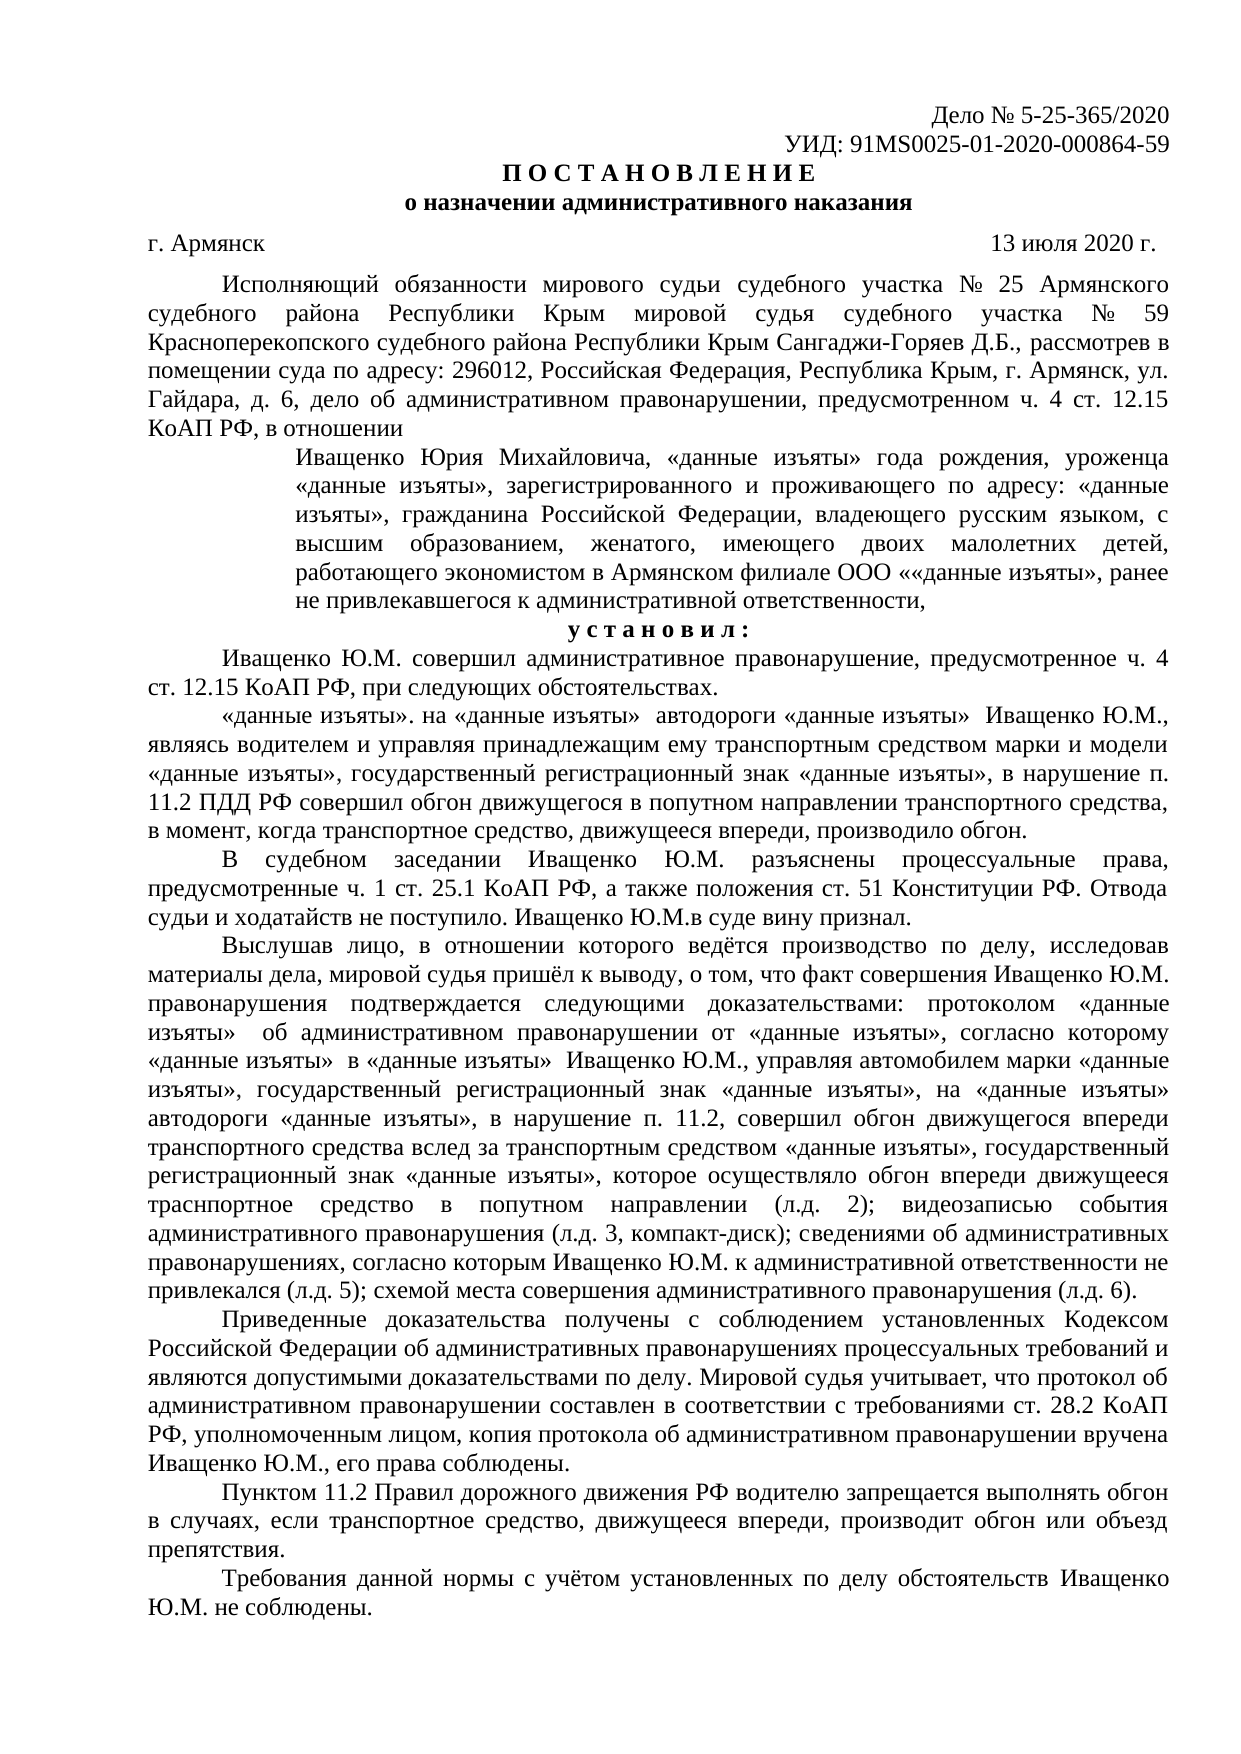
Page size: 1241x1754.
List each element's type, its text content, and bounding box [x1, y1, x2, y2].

text «данные изъяты». на «данные изъяты» автодороги «данные изъяты» Иващенко Ю.М., являясь водителем и управляя принадлежащим ему транспортным средством марки и модели «данные изъяты», государственный регистрационный знак «данные изъяты», в нарушение п. 11.2 ПДД РФ совершил обгон движущегося в попутном направлении транспортного средства, в момент, когда транспортное средство, движущееся впереди, производило обгон. [148, 700, 1169, 844]
text Приведенные доказательства получены с соблюдением установленных Кодексом Российской Федерации об административных правонарушениях процессуальных требований и являются допустимыми доказательствами по делу. Мировой судья учитывает, что протокол об административном правонарушении составлен в соответствии с требованиями ст. 28.2 КоАП РФ, уполномоченным лицом, копия протокола об административном правонарушении вручена Иващенко Ю.М., его права соблюдены. [148, 1304, 1169, 1477]
text о назначении административного наказания [148, 187, 1169, 215]
text Иващенко Ю.М. совершил административное правонарушение, предусмотренное ч. 4 ст. 12.15 КоАП РФ, при следующих обстоятельствах. [148, 643, 1169, 700]
text Выслушав лицо, в отношении которого ведётся производство по делу, исследовав материалы дела, мировой судья пришёл к выводу, о том, что факт совершения Иващенко Ю.М. правонарушения подтверждается следующими доказательствами: протоколом «данные изъяты» об административном правонарушении от «данные изъяты», согласно которому «данные изъяты» в «данные изъяты» Иващенко Ю.М., управляя автомобилем марки «данные изъяты», государственный регистрационный знак «данные изъяты», на «данные изъяты» автодороги «данные изъяты», в нарушение п. 11.2, совершил обгон движущегося впереди транспортного средства вслед за транспортным средством «данные изъяты», государственный регистрационный знак «данные изъяты», которое осуществляло обгон впереди движущееся траснпортное средство в попутном направлении (л.д. 2); видеозаписью события административного правонарушения (л.д. 3, компакт-диск); сведениями об административных правонарушениях, согласно которым Иващенко Ю.М. к административной ответственности не привлекался (л.д. 5); схемой места совершения административного правонарушения (л.д. 6). [148, 930, 1169, 1304]
text В судебном заседании Иващенко Ю.М. разъяснены процессуальные права, предусмотренные ч. 1 ст. 25.1 КоАП РФ, а также положения ст. 51 Конституции РФ. Отвода судьи и ходатайств не поступило. Иващенко Ю.М.в суде вину признал. [148, 844, 1169, 930]
text г. Армянск 13 июля 2020 г. [148, 228, 1169, 257]
text УИД: 91MS0025-01-2020-000864-59 [148, 129, 1169, 158]
text Требования данной нормы с учётом установленных по делу обстоятельств Иващенко Ю.М. не соблюдены. [148, 1563, 1169, 1620]
text Исполняющий обязанности мирового судьи судебного участка № 25 Армянского судебного района Республики Крым мировой судья судебного участка № 59 Красноперекопского судебного района Республики Крым Сангаджи-Горяев Д.Б., рассмотрев в помещении суда по адресу: 296012, Российская Федерация, Республика Крым, г. Армянск, ул. Гайдара, д. 6, дело об административном правонарушении, предусмотренном ч. 4 ст. 12.15 КоАП РФ, в отношении [148, 269, 1169, 442]
text Дело № 5-25-365/2020 [148, 100, 1169, 129]
text П О С Т А Н О В Л Е Н И Е [148, 158, 1169, 187]
text Пунктом 11.2 Правил дорожного движения РФ водителю запрещается выполнять обгон в случаях, если транспортное средство, движущееся впереди, производит обгон или объезд препятствия. [148, 1477, 1169, 1563]
text Иващенко Юрия Михайловича, «данные изъяты» года рождения, уроженца «данные изъяты», зарегистрированного и проживающего по адресу: «данные изъяты», гражданина Российской Федерации, владеющего русским языком, с высшим образованием, женатого, имеющего двоих малолетних детей, работающего экономистом в Армянском филиале ООО ««данные изъяты», ранее не привлекавшегося к административной ответственности, [295, 442, 1169, 614]
text у с т а н о в и л : [148, 614, 1169, 643]
